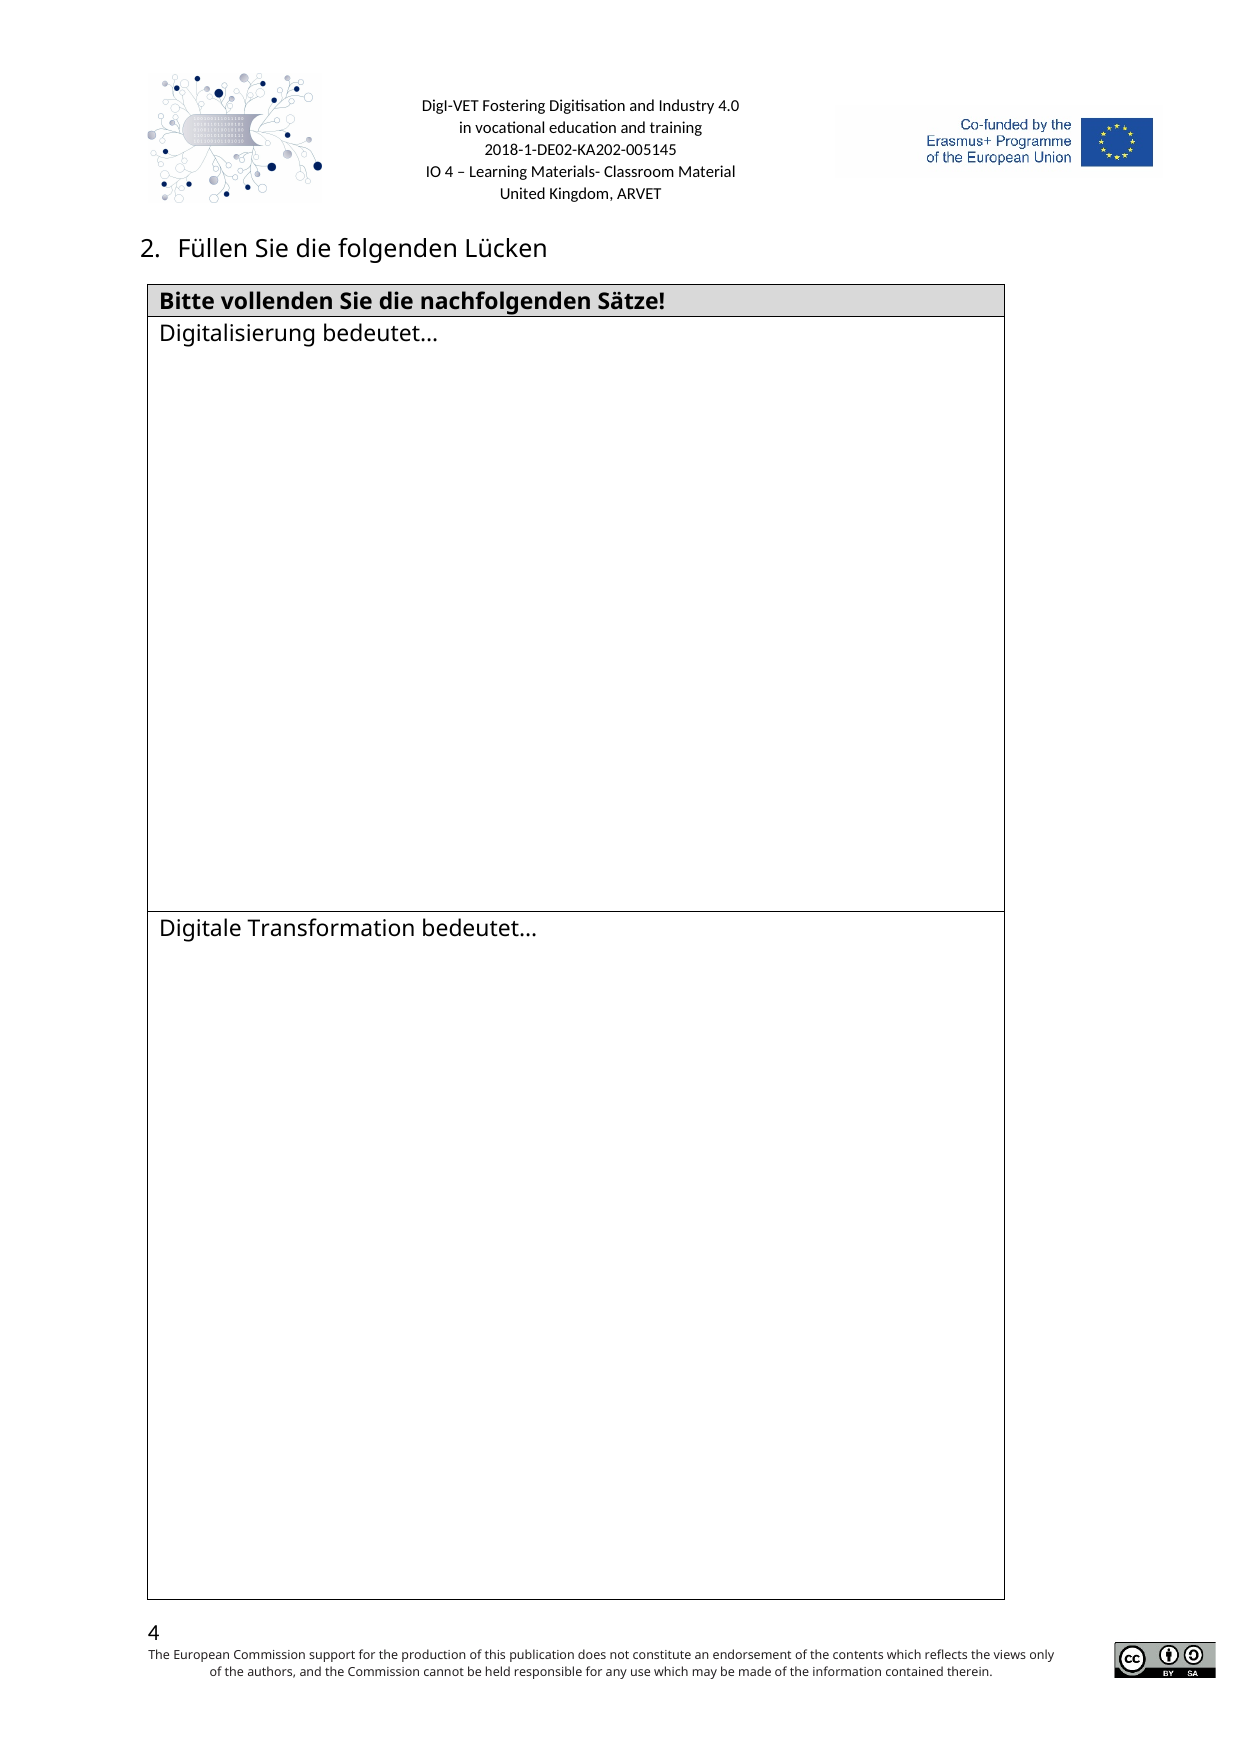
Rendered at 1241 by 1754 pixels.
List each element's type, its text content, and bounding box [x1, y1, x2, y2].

table_header Bitte vollenden Sie die nachfolgenden Sätze! [148, 285, 1004, 316]
picture [835, 105, 1164, 178]
table_cell Digitale Transformation bedeutet… [148, 912, 1004, 1599]
list Füllen Sie die folgenden Lücken [140, 230, 1093, 264]
picture [147, 73, 322, 203]
table_cell Digitalisierung bedeutet… [148, 317, 1004, 911]
picture [1112, 1639, 1216, 1678]
